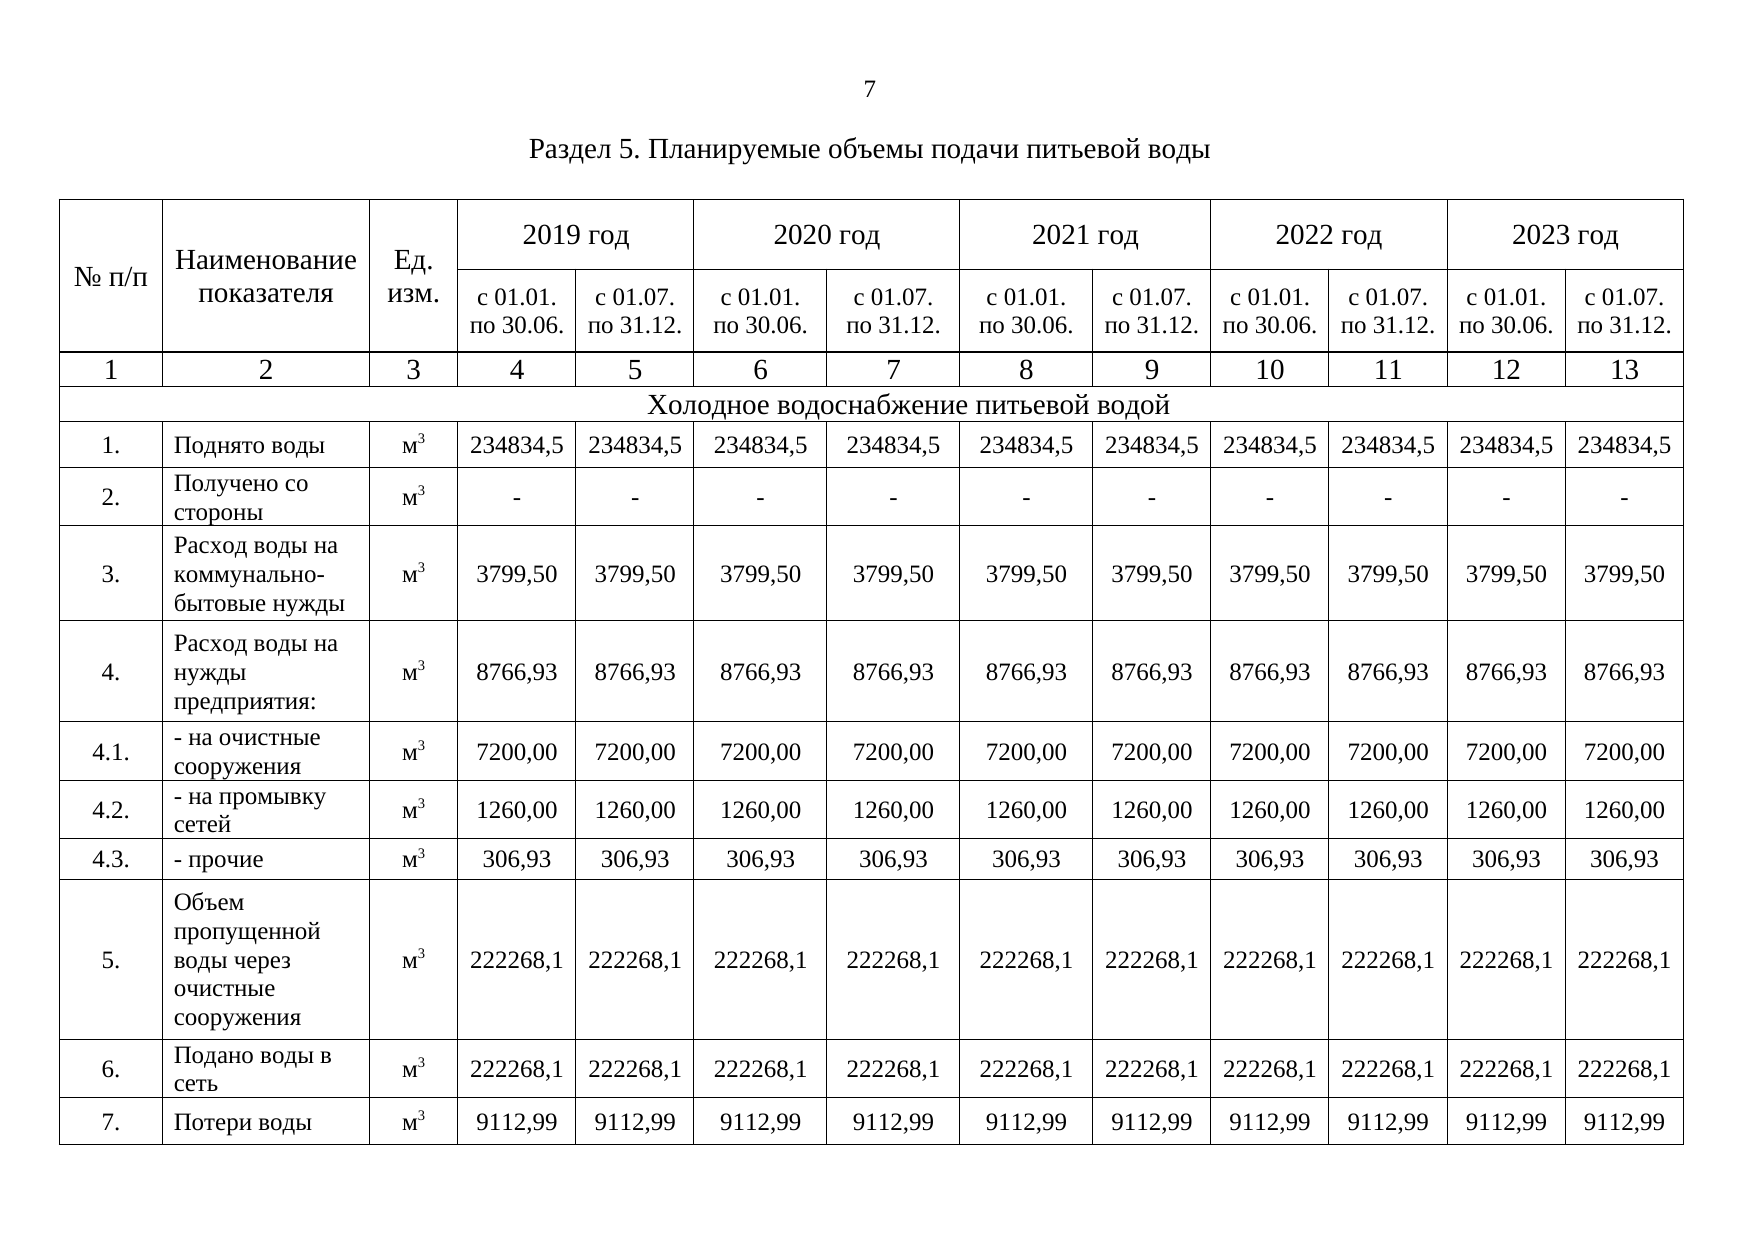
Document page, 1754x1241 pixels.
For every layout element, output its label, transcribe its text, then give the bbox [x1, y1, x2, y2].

table_cell 8766,93 [960, 621, 1092, 721]
table_cell 222268,1 [1566, 880, 1683, 1039]
table_cell 8766,93 [458, 621, 575, 721]
table_cell 7200,00 [1329, 722, 1447, 780]
table_cell - [458, 468, 575, 525]
table_cell 8766,93 [1093, 621, 1210, 721]
table_cell 7200,00 [1211, 722, 1328, 780]
table_cell 1260,00 [694, 781, 826, 838]
table_cell 222268,1 [576, 880, 693, 1039]
table_cell 222268,1 [1448, 880, 1565, 1039]
table_cell м3 [370, 1040, 457, 1097]
table_cell 3. [60, 526, 162, 620]
table_cell 4 [458, 353, 575, 386]
table_cell 7200,00 [694, 722, 826, 780]
table_cell 222268,1 [576, 1040, 693, 1097]
table_cell 234834,5 [1329, 422, 1447, 467]
table_cell - [576, 468, 693, 525]
table_cell 3799,50 [1211, 526, 1328, 620]
table_cell 2. [60, 468, 162, 525]
table_cell 3799,50 [694, 526, 826, 620]
table_cell - [1566, 468, 1683, 525]
table_cell м3 [370, 621, 457, 721]
table_cell 11 [1329, 353, 1447, 386]
table_cell 222268,1 [1211, 1040, 1328, 1097]
table_cell м3 [370, 839, 457, 878]
table_cell 9112,99 [1566, 1098, 1683, 1144]
table_cell 8766,93 [694, 621, 826, 721]
table_cell с 01.01. по 30.06. [960, 270, 1092, 351]
table_cell 9112,99 [576, 1098, 693, 1144]
table_cell 222268,1 [694, 1040, 826, 1097]
table_cell 3799,50 [1329, 526, 1447, 620]
table_cell 222268,1 [458, 1040, 575, 1097]
table_cell 9 [1093, 353, 1210, 386]
table_cell 8766,93 [1448, 621, 1565, 721]
table_cell 222268,1 [1329, 1040, 1447, 1097]
table_cell 234834,5 [576, 422, 693, 467]
table_cell 306,93 [827, 839, 959, 878]
table_cell 306,93 [960, 839, 1092, 878]
table_cell 3799,50 [1448, 526, 1565, 620]
table_cell 7200,00 [1448, 722, 1565, 780]
table_cell Подано воды в сеть [163, 1040, 369, 1097]
table_cell с 01.07. по 31.12. [1329, 270, 1447, 351]
table_cell 222268,1 [827, 1040, 959, 1097]
table_cell м3 [370, 526, 457, 620]
table_header 2021 год [960, 200, 1210, 268]
table_header Наименование показателя [163, 200, 369, 351]
table_cell 6. [60, 1040, 162, 1097]
table_cell 222268,1 [827, 880, 959, 1039]
table_cell 234834,5 [960, 422, 1092, 467]
table_cell 4.1. [60, 722, 162, 780]
table_cell - [694, 468, 826, 525]
table_cell - на промывку сетей [163, 781, 369, 838]
table_cell 8766,93 [1211, 621, 1328, 721]
table_cell с 01.01. по 30.06. [694, 270, 826, 351]
table_cell 5. [60, 880, 162, 1039]
table_cell 10 [1211, 353, 1328, 386]
table_cell 9112,99 [1093, 1098, 1210, 1144]
table_header Ед. изм. [370, 200, 457, 351]
table_cell - [1329, 468, 1447, 525]
table_cell 222268,1 [458, 880, 575, 1039]
table_cell 1260,00 [1329, 781, 1447, 838]
table_cell 3799,50 [1566, 526, 1683, 620]
table_cell 306,93 [1093, 839, 1210, 878]
table_cell 3799,50 [1093, 526, 1210, 620]
table_cell 1260,00 [1566, 781, 1683, 838]
table_cell 9112,99 [1211, 1098, 1328, 1144]
table_cell 2 [163, 353, 369, 386]
table_cell 3799,50 [458, 526, 575, 620]
table_cell 222268,1 [1093, 1040, 1210, 1097]
text Раздел 5. Планируемые объемы подачи питьевой воды [74, 131, 1665, 165]
table_cell 306,93 [1448, 839, 1565, 878]
table_header 2022 год [1211, 200, 1447, 268]
table_cell м3 [370, 722, 457, 780]
table_cell 12 [1448, 353, 1565, 386]
table_cell 234834,5 [694, 422, 826, 467]
table_header 2023 год [1448, 200, 1683, 268]
table_cell 7200,00 [1566, 722, 1683, 780]
table_cell 9112,99 [827, 1098, 959, 1144]
table_cell 222268,1 [1329, 880, 1447, 1039]
table_cell 9112,99 [458, 1098, 575, 1144]
table_cell 1260,00 [1093, 781, 1210, 838]
table_cell 234834,5 [458, 422, 575, 467]
table_cell - [960, 468, 1092, 525]
table_cell 306,93 [458, 839, 575, 878]
table_cell с 01.07. по 31.12. [1093, 270, 1210, 351]
table_cell Объем пропущенной воды через очистные сооружения [163, 880, 369, 1039]
table_cell 9112,99 [1329, 1098, 1447, 1144]
table_cell 3 [370, 353, 457, 386]
table_cell Расход воды на нужды предприятия: [163, 621, 369, 721]
table_cell с 01.07. по 31.12. [1566, 270, 1683, 351]
table_cell 306,93 [1329, 839, 1447, 878]
table_cell 1260,00 [1211, 781, 1328, 838]
table_header 2020 год [694, 200, 959, 268]
table_cell 1 [60, 353, 162, 386]
table_cell 5 [576, 353, 693, 386]
table_cell 306,93 [576, 839, 693, 878]
table_cell 7200,00 [576, 722, 693, 780]
table_cell Расход воды на коммунально-бытовые нужды [163, 526, 369, 620]
table_cell 3799,50 [827, 526, 959, 620]
table_cell 234834,5 [1566, 422, 1683, 467]
table_cell 222268,1 [1448, 1040, 1565, 1097]
table_cell 7200,00 [458, 722, 575, 780]
table_cell 8766,93 [1329, 621, 1447, 721]
table_cell 3799,50 [960, 526, 1092, 620]
table_cell с 01.01. по 30.06. [1448, 270, 1565, 351]
table_cell м3 [370, 422, 457, 467]
table_header 2019 год [458, 200, 693, 268]
table_cell с 01.01. по 30.06. [458, 270, 575, 351]
table_header № п/п [60, 200, 162, 351]
table_cell м3 [370, 880, 457, 1039]
table_cell 222268,1 [1093, 880, 1210, 1039]
table_cell 9112,99 [960, 1098, 1092, 1144]
table_cell Потери воды [163, 1098, 369, 1144]
table_cell с 01.07. по 31.12. [827, 270, 959, 351]
table_cell - [827, 468, 959, 525]
table_cell - [1093, 468, 1210, 525]
table_cell 8766,93 [827, 621, 959, 721]
table_cell 306,93 [1566, 839, 1683, 878]
table_cell 1. [60, 422, 162, 467]
table_cell 7200,00 [960, 722, 1092, 780]
table_cell м3 [370, 468, 457, 525]
table_cell 222268,1 [960, 880, 1092, 1039]
table_cell 222268,1 [1566, 1040, 1683, 1097]
table_cell 4.3. [60, 839, 162, 878]
table_cell с 01.07. по 31.12. [576, 270, 693, 351]
table_cell 8 [960, 353, 1092, 386]
table_cell 234834,5 [1211, 422, 1328, 467]
table_cell 234834,5 [1093, 422, 1210, 467]
table_cell 234834,5 [827, 422, 959, 467]
table_cell 1260,00 [827, 781, 959, 838]
table_cell Получено со стороны [163, 468, 369, 525]
table_cell 13 [1566, 353, 1683, 386]
table_cell 8766,93 [1566, 621, 1683, 721]
table_cell 4. [60, 621, 162, 721]
table_cell 1260,00 [1448, 781, 1565, 838]
table_cell 1260,00 [458, 781, 575, 838]
table_cell 4.2. [60, 781, 162, 838]
table_cell 234834,5 [1448, 422, 1565, 467]
table_cell 1260,00 [576, 781, 693, 838]
table_cell м3 [370, 781, 457, 838]
table_cell 306,93 [1211, 839, 1328, 878]
table_cell 306,93 [694, 839, 826, 878]
table_cell 1260,00 [960, 781, 1092, 838]
table_cell 6 [694, 353, 826, 386]
table_cell Холодное водоснабжение питьевой водой [60, 387, 1683, 421]
table_cell 9112,99 [1448, 1098, 1565, 1144]
table_cell 9112,99 [694, 1098, 826, 1144]
table_cell 7 [827, 353, 959, 386]
table_cell 7200,00 [1093, 722, 1210, 780]
table_cell 7. [60, 1098, 162, 1144]
table_cell - [1448, 468, 1565, 525]
table_cell с 01.01. по 30.06. [1211, 270, 1328, 351]
table_cell - на очистные сооружения [163, 722, 369, 780]
table_cell 222268,1 [1211, 880, 1328, 1039]
table_cell 3799,50 [576, 526, 693, 620]
table_cell 222268,1 [694, 880, 826, 1039]
table_cell 222268,1 [960, 1040, 1092, 1097]
table_cell - прочие [163, 839, 369, 878]
table_cell 7200,00 [827, 722, 959, 780]
table_cell - [1211, 468, 1328, 525]
table_cell 8766,93 [576, 621, 693, 721]
table_cell м3 [370, 1098, 457, 1144]
table_cell Поднято воды [163, 422, 369, 467]
